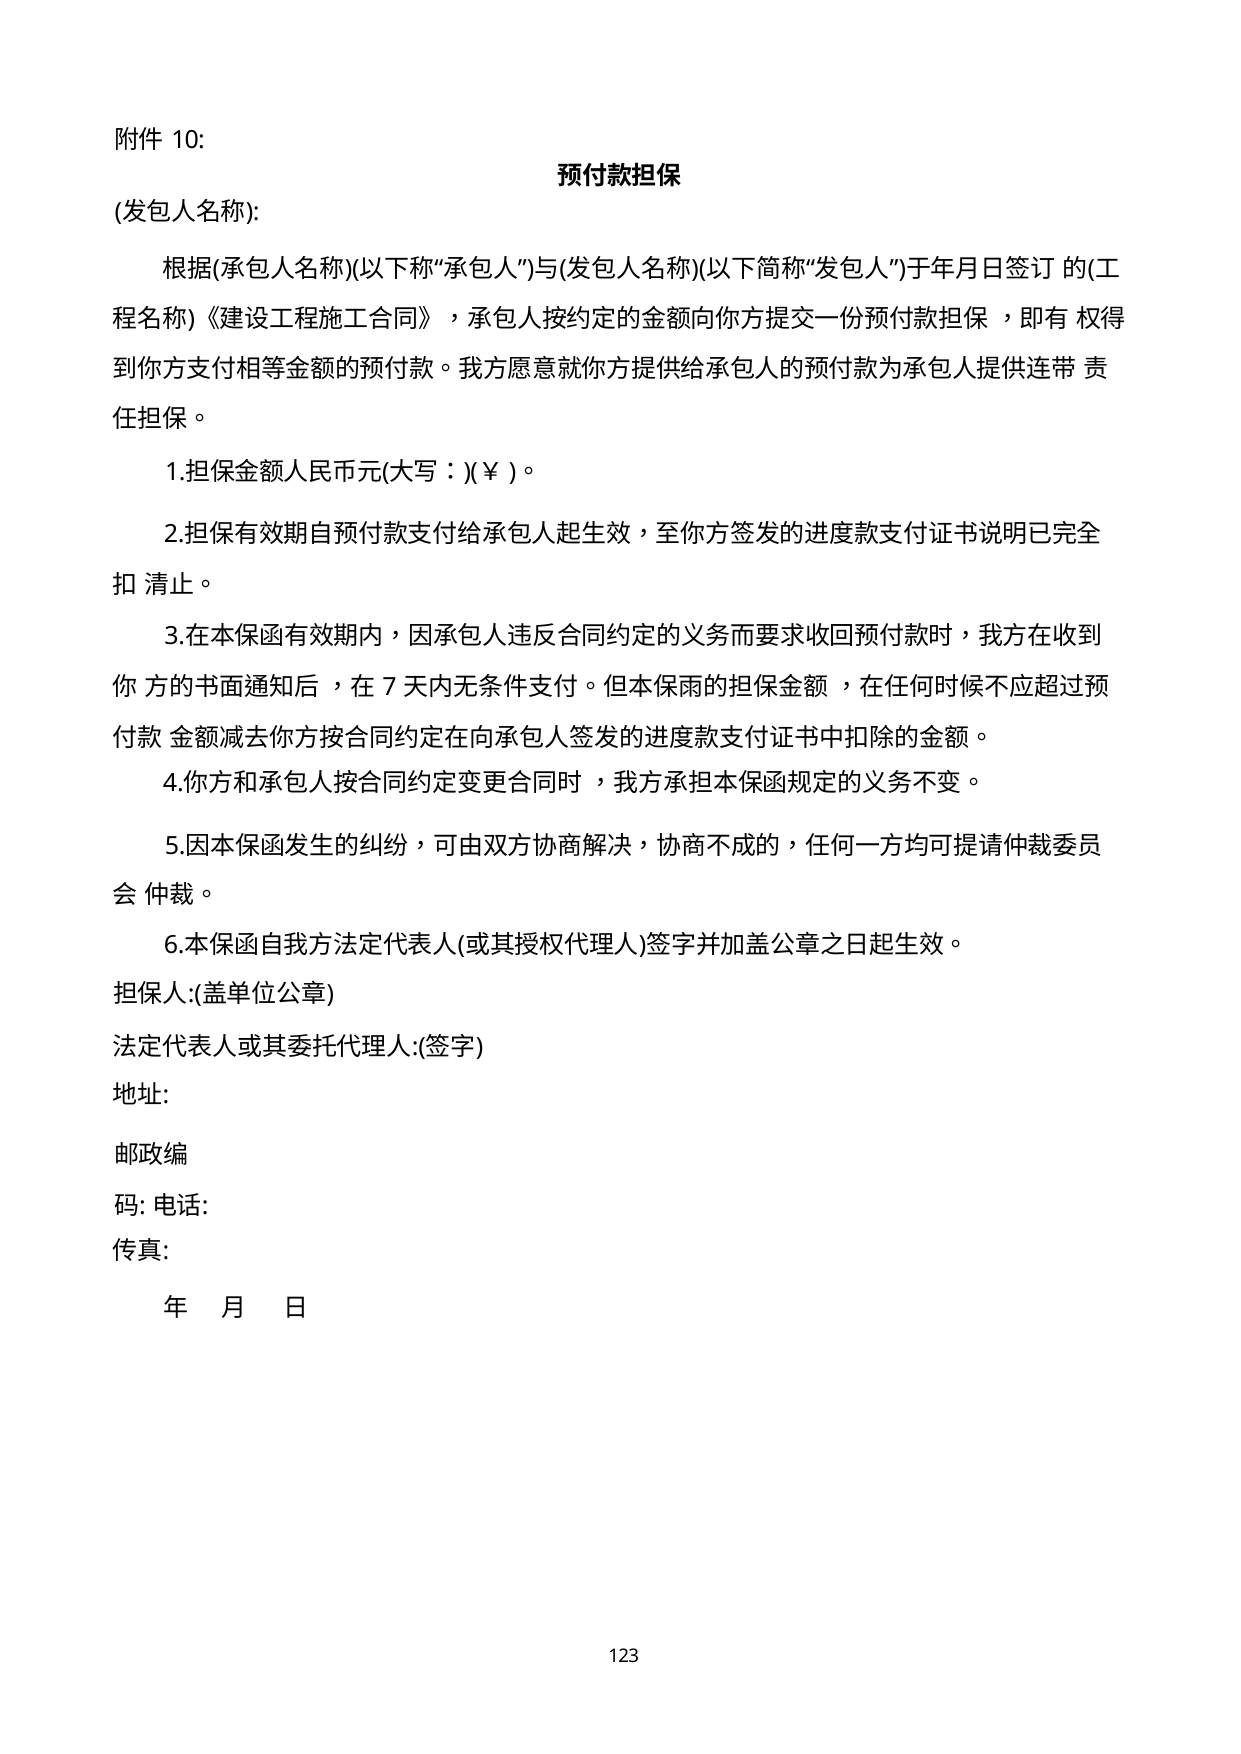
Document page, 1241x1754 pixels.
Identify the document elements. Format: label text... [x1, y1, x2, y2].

text 法定代表人或其委托代理人:(签字) 地址: [113, 1028, 485, 1111]
text (发包人名称): [114, 195, 1126, 226]
text 4.你方和承包人按合同约定变更合同时 ，我方承担本保函规定的义务不变。 [163, 771, 1126, 796]
text 6.本保函自我方法定代表人(或其授权代理人)签字并加盖公章之日起生效。 担保人:(盖单位公章) [113, 926, 969, 1010]
text 1.担保金额人民币元(大写：)(￥ )。 [165, 456, 1126, 487]
text 传真: [113, 1239, 1126, 1264]
text 2.担保有效期自预付款支付给承包人起生效，至你方签发的进度款支付证书说明已完全扣 清止。 [113, 516, 1126, 601]
text 5.因本保函发生的纠纷，可由双方协商解决，协商不成的，任何一方均可提请仲裁委员会 仲裁。 [113, 828, 1126, 911]
text 年 月 日 [163, 1296, 1126, 1322]
text 预付款担保 [557, 164, 1126, 190]
text 3.在本保函有效期内，因承包人违反合同约定的义务而要求收回预付款时，我方在收到你 方的书面通知后 ，在 7 天内无条件支付。但本保雨的担保金额 ，在任何时候不应超过预付款 金额减去你方按合同约定在向承包人签发的进度款支付证书中扣除的金额。 [113, 618, 1126, 753]
text 根据(承包人名称)(以下称“承包人”)与(发包人名称)(以下简称“发包人”)于年月日签订 的(工程名称)《建设工程施工合同》，承包人按约定的金额向你方提交一份预付款担保 ，即有 权得到你方支付相等金额的预付款。我方愿意就你方提供给承包人的预付款为承包人提供连带 责任担保。 [113, 251, 1126, 435]
text 附件 10: [114, 128, 1126, 154]
text 邮政编码: 电话: [114, 1137, 218, 1221]
